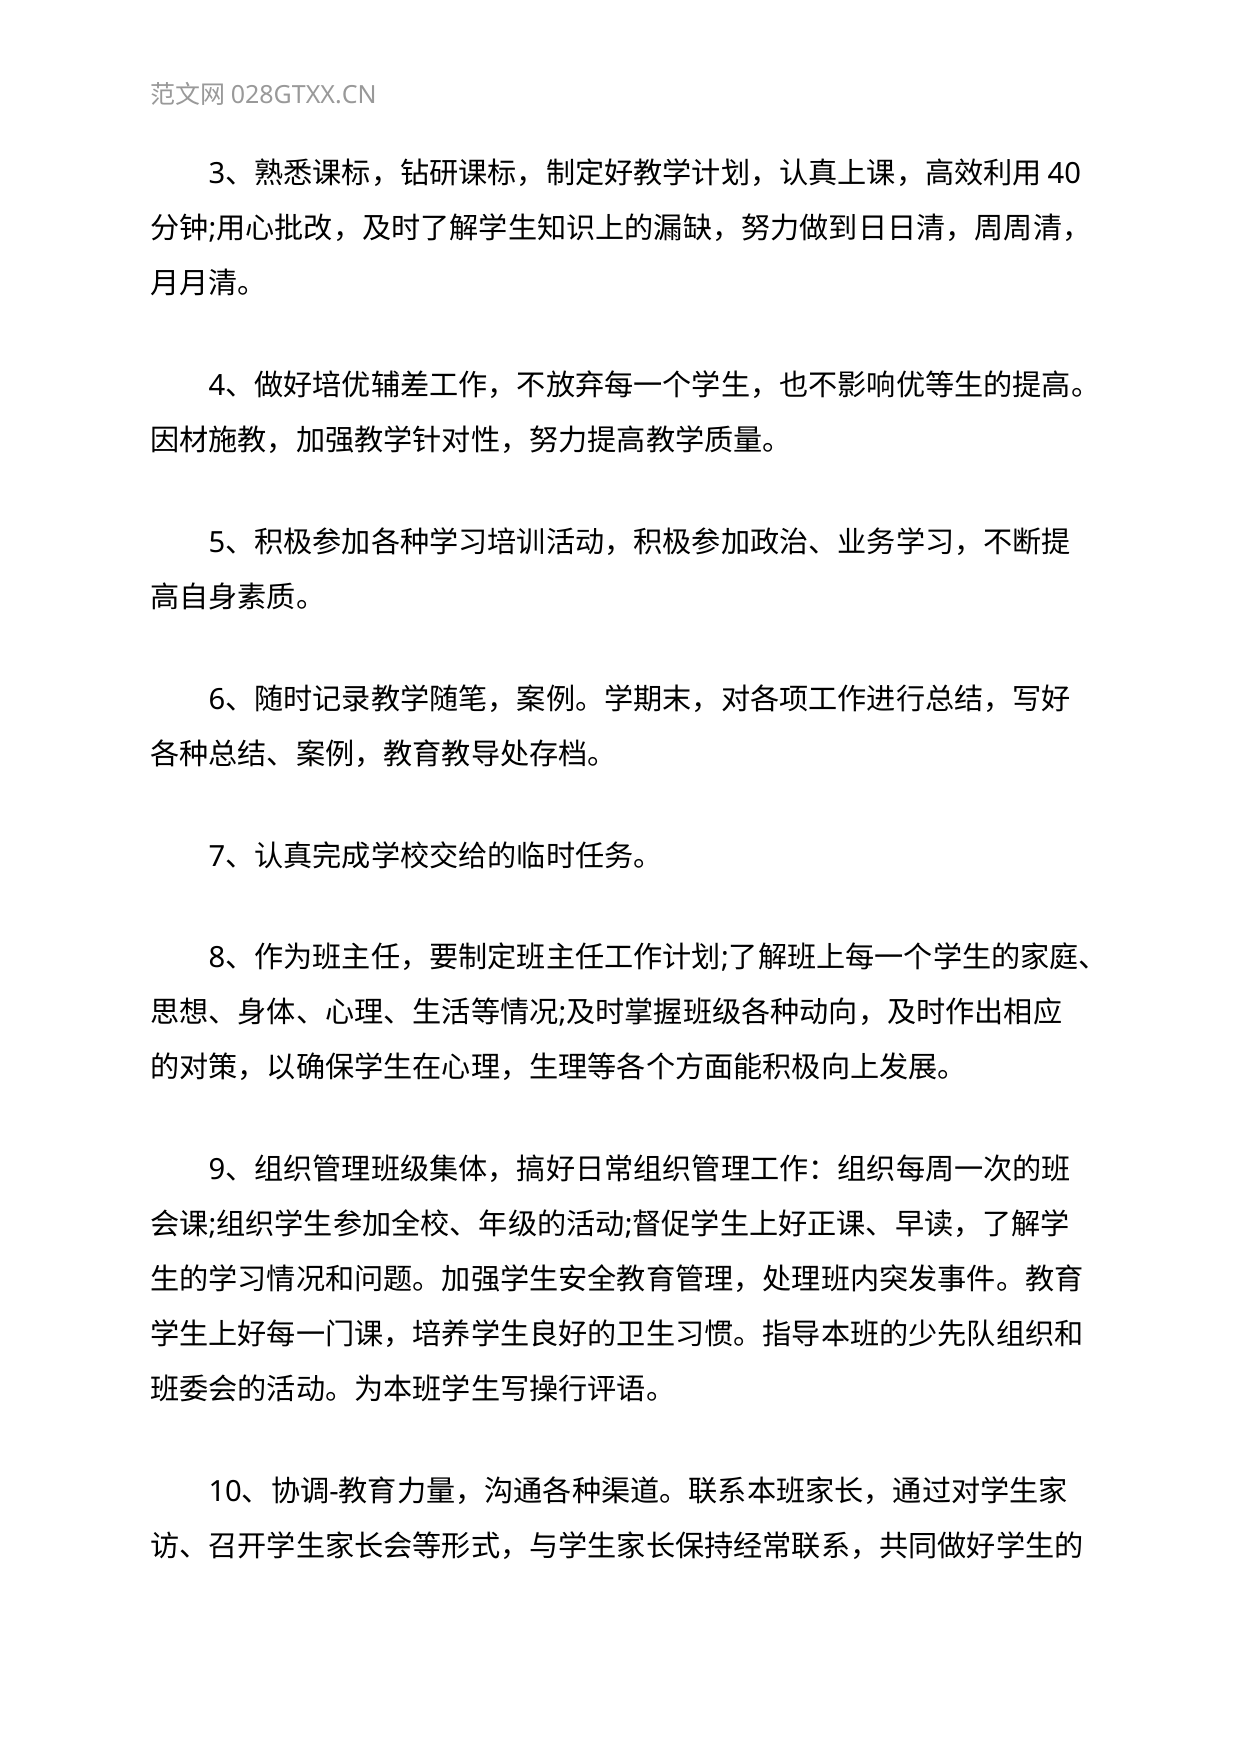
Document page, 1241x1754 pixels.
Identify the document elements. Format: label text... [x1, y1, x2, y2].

text 5、积极参加各种学习培训活动，积极参加政治、业务学习，不断提高自身素质。 [150, 518, 1090, 616]
text 3、熟悉课标，钻研课标，制定好教学计划，认真上课，高效利用40分钟;用心批改，及时了解学生知识上的漏缺，努力做到日日清，周周清，月月清。 [150, 150, 1090, 302]
text 9、组织管理班级集体，搞好日常组织管理工作：组织每周一次的班会课;组织学生参加全校、年级的活动;督促学生上好正课、早读，了解学生的学习情况和问题。加强学生安全教育管理，处理班内突发事件。教育学生上好每一门课，培养学生良好的卫生习惯。指导本班的少先队组织和班委会的活动。为本班学生写操行评语。 [150, 1146, 1090, 1408]
text 6、随时记录教学随笔，案例。学期末，对各项工作进行总结，写好各种总结、案例，教育教导处存档。 [150, 675, 1090, 773]
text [150, 1467, 1090, 1565]
text 7、认真完成学校交给的临时任务。 [150, 832, 1090, 874]
text 4、做好培优辅差工作，不放弃每一个学生，也不影响优等生的提高。因材施教，加强教学针对性，努力提高教学质量。 [150, 362, 1090, 459]
text 8、作为班主任，要制定班主任工作计划;了解班上每一个学生的家庭、思想、身体、心理、生活等情况;及时掌握班级各种动向，及时作出相应的对策，以确保学生在心理，生理等各个方面能积极向上发展。 [150, 934, 1090, 1086]
